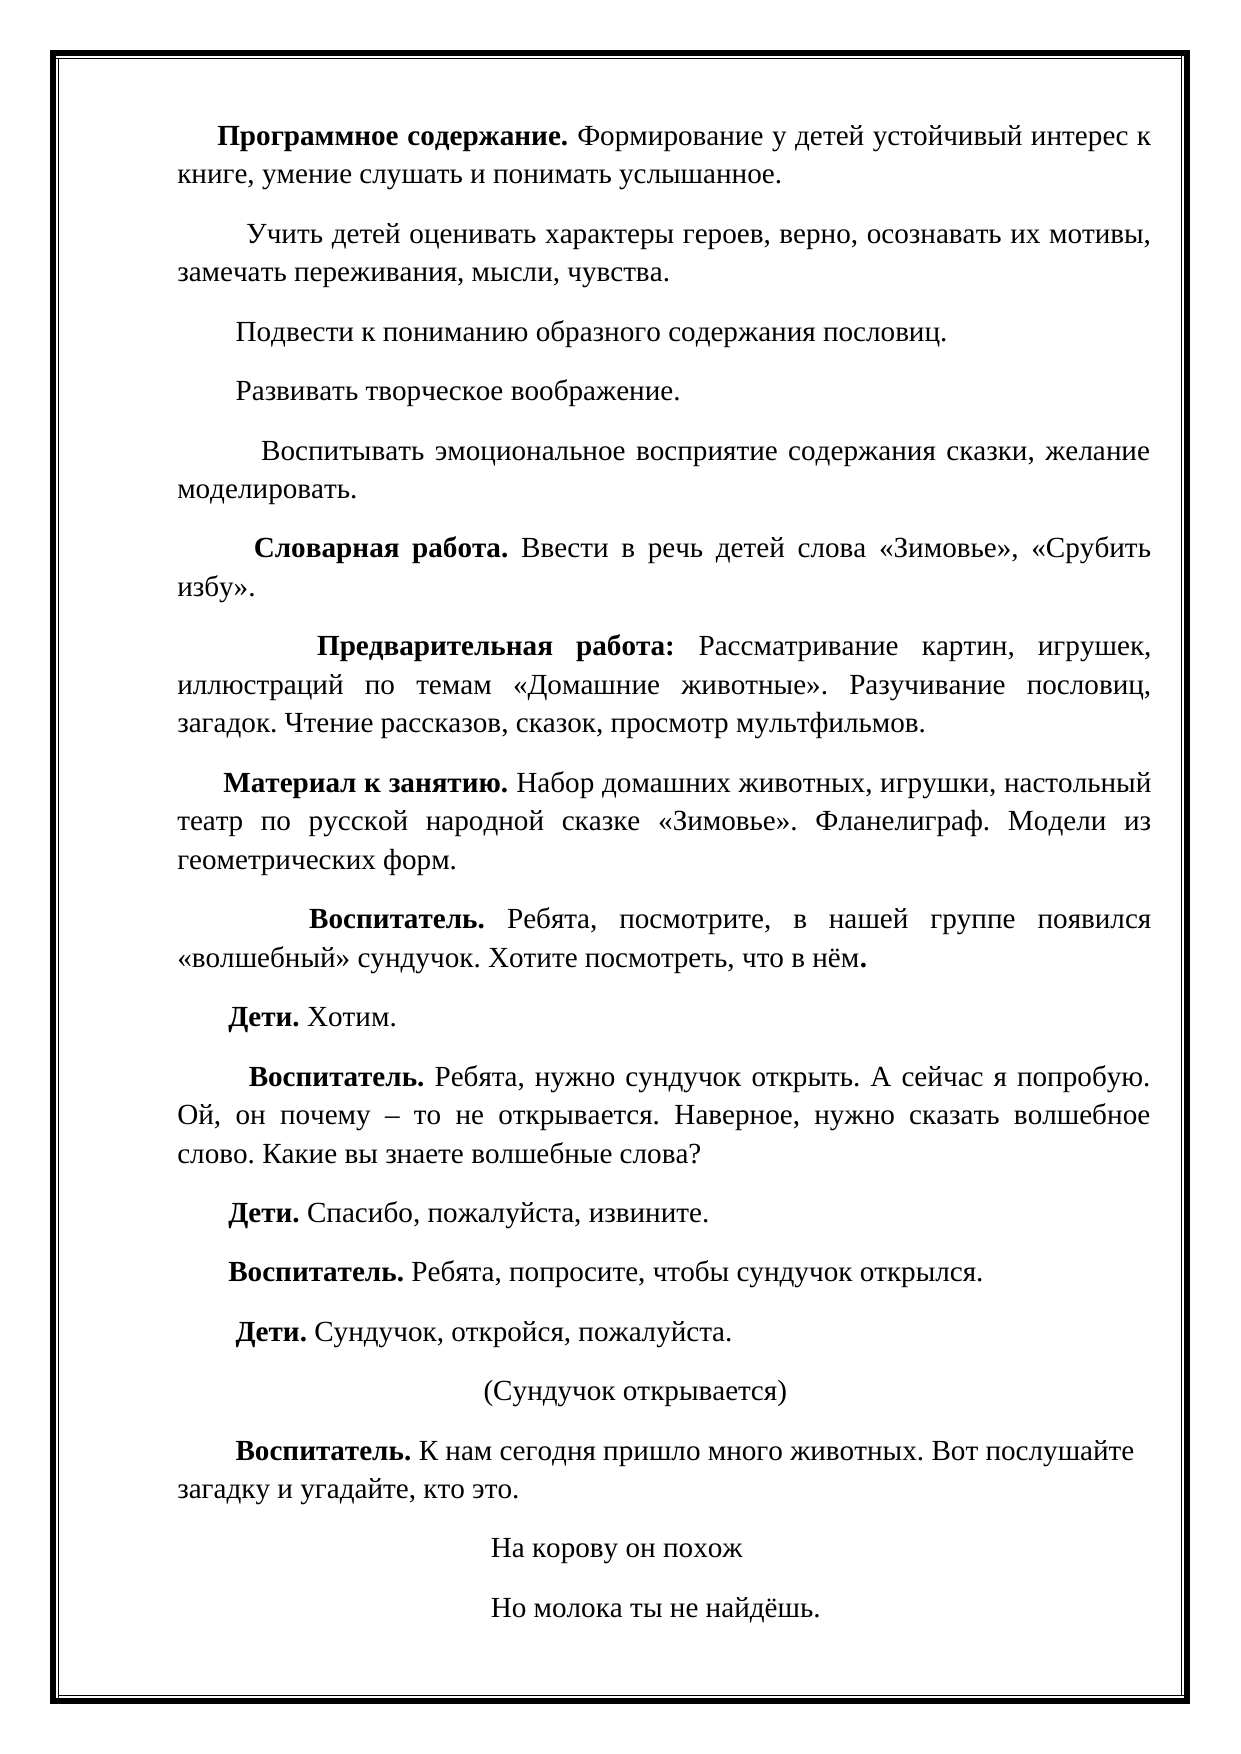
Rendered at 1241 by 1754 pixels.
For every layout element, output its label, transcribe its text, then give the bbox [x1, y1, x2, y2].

text Словарная работа. Ввести в речь детей слова «Зимовье», «Срубить избу». [177, 531, 1152, 603]
text Предварительная работа: Рассматривание картин, игрушек, иллюстраций по темам «Домашние животные». Разучивание пословиц, загадок. Чтение рассказов, сказок, просмотр мультфильмов. [177, 628, 1152, 739]
text Воспитатель. Ребята, посмотрите, в нашей группе появился «волшебный» сундучок. Хотите посмотреть, что в нём. [177, 901, 1152, 973]
text Материал к занятию. Набор домашних животных, игрушки, настольный театр по русской народной сказке «Зимовье». Фланелиграф. Модели из геометрических форм. [177, 765, 1152, 876]
text Воспитатель. Ребята, нужно сундучок открыть. А сейчас я попробую. Ой, он почему – то не открывается. Наверное, нужно сказать волшебное слово. Какие вы знаете волшебные слова? [177, 1059, 1152, 1169]
text Дети. Спасибо, пожалуйста, извините. [177, 1195, 1152, 1229]
text Но молока ты не найдёшь. [177, 1590, 1152, 1623]
text Дети. Хотим. [177, 999, 1152, 1033]
text Воспитатель. К нам сегодня пришло много животных. Вот послушайте загадку и угадайте, кто это. [177, 1433, 1152, 1505]
text Воспитатель. Ребята, попросите, чтобы сундучок открылся. [177, 1254, 1152, 1288]
text Подвести к пониманию образного содержания пословиц. [177, 314, 1152, 347]
text (Сундучок открывается) [177, 1373, 1152, 1407]
text Воспитывать эмоциональное восприятие содержания сказки, желание моделировать. [177, 433, 1152, 505]
text Учить детей оценивать характеры героев, верно, осознавать их мотивы, замечать переживания, мысли, чувства. [177, 216, 1152, 288]
text Развивать творческое воображение. [177, 373, 1152, 407]
text Программное содержание. Формирование у детей устойчивый интерес к книге, умение слушать и понимать услышанное. [177, 118, 1152, 190]
text На корову он похож [177, 1531, 1152, 1564]
text Дети. Сундучок, откройся, пожалуйста. [177, 1314, 1152, 1347]
